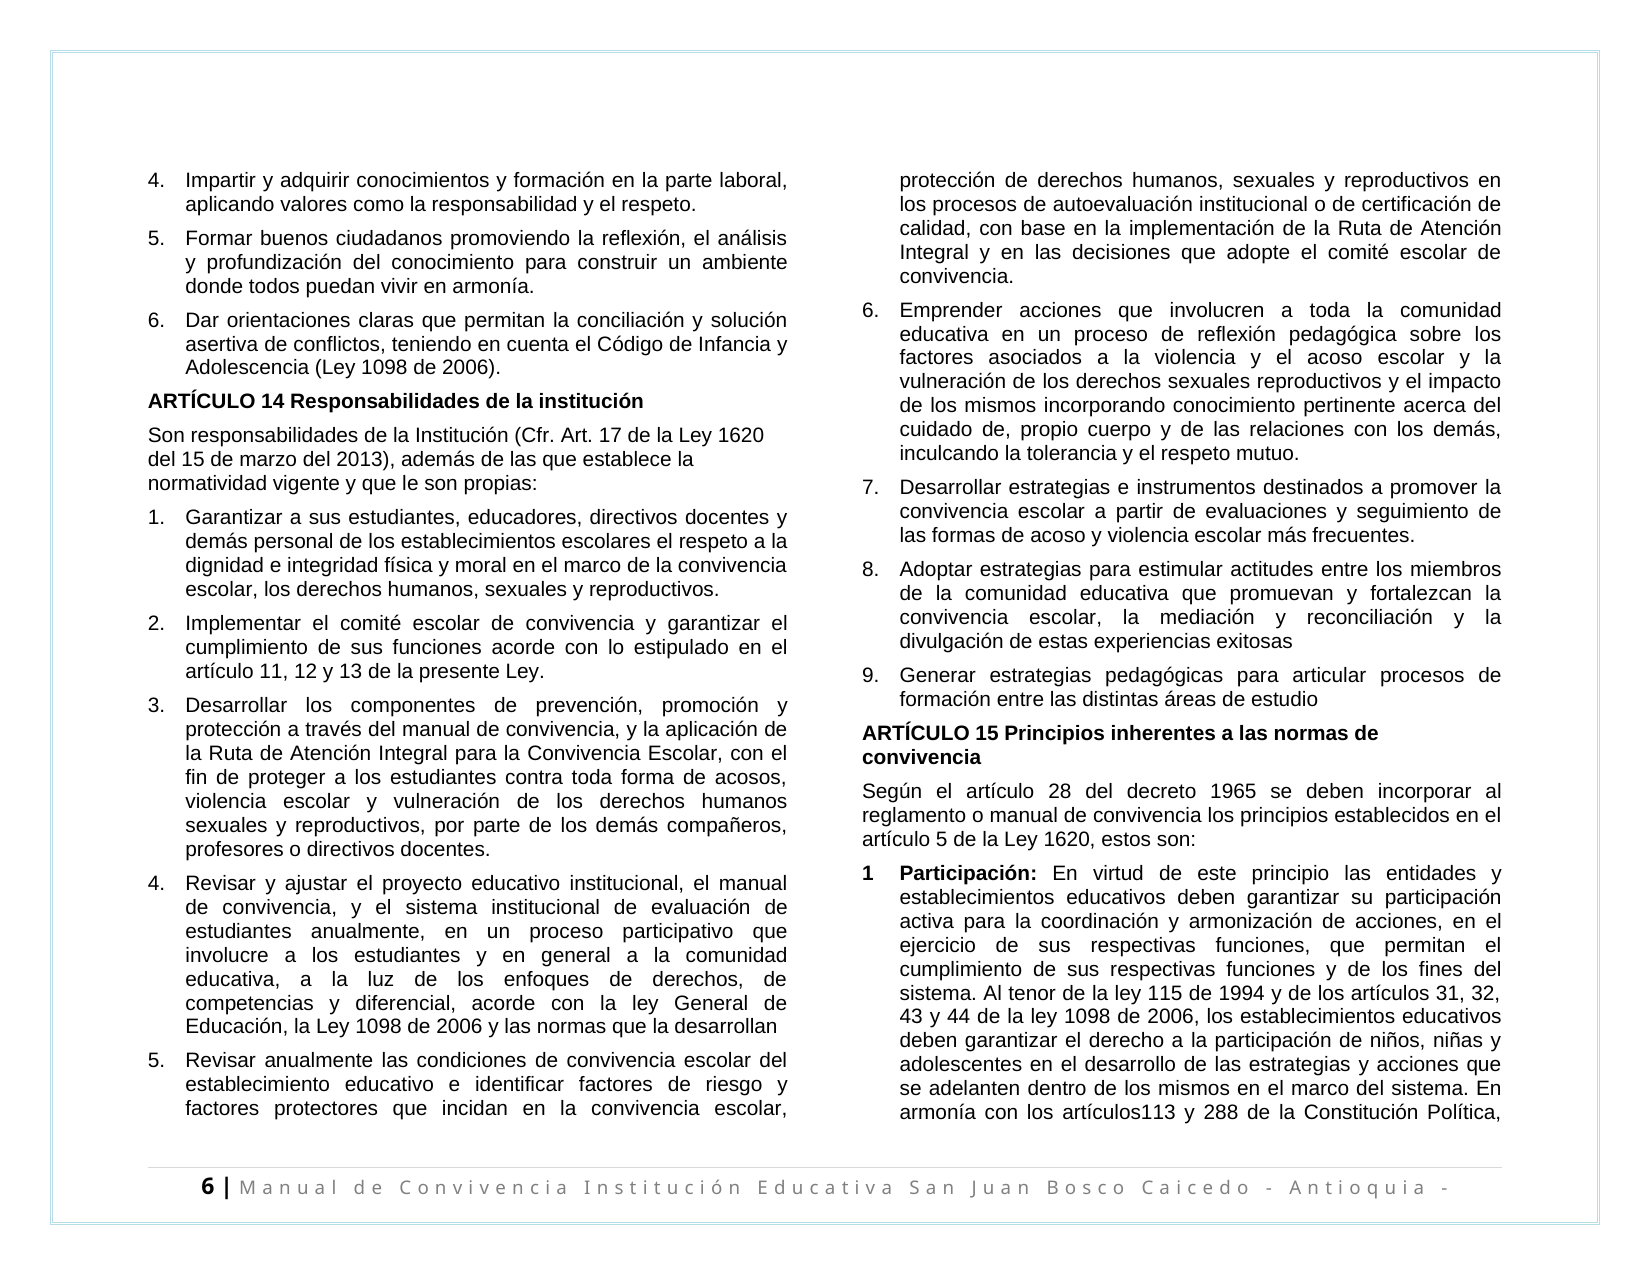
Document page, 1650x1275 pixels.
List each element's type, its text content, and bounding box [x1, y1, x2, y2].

text Según el artículo 28 del decreto 1965 se deben incorporar al reglamento o manual de convivencia los principios establecidos en el artículo 5 de la Ley 1620, estos son: [862, 779, 1502, 851]
subtitle ARTÍCULO 14 Responsabilidades de la institución [148, 389, 788, 413]
list Desarrollar los componentes de prevención, promoción y protección a través del manual de convivencia, y la aplicación de la Ruta de Atención Integral para la Convivencia Escolar, con el fin de proteger a los estudiantes contra toda forma de acosos, violencia escolar y vulneración de los derechos humanos sexuales y reproductivos, por parte de los demás compañeros, profesores o directivos docentes. [148, 693, 788, 861]
list Revisar anualmente las condiciones de convivencia escolar del establecimiento educativo e identificar factores de riesgo y factores protectores que incidan en la convivencia escolar, protección de derechos humanos, sexuales y reproductivos en los procesos de autoevaluación institucional o de certificación de calidad, con base en la implementación de la Ruta de Atención Integral y en las decisiones que adopte el comité escolar de convivencia. [862, 168, 1502, 287]
list Revisar anualmente las condiciones de convivencia escolar del establecimiento educativo e identificar factores de riesgo y factores protectores que incidan en la convivencia escolar, protección de derechos humanos, sexuales y reproductivos en los procesos de autoevaluación institucional o de certificación de calidad, con base en la implementación de la Ruta de Atención Integral y en las decisiones que adopte el comité escolar de convivencia. [148, 1048, 788, 1120]
subtitle ARTÍCULO 15 Principios inherentes a las normas de convivencia [862, 721, 1502, 769]
list Garantizar a sus estudiantes, educadores, directivos docentes y demás personal de los establecimientos escolares el respeto a la dignidad e integridad física y moral en el marco de la convivencia escolar, los derechos humanos, sexuales y reproductivos. [148, 505, 788, 601]
list Revisar y ajustar el proyecto educativo institucional, el manual de convivencia, y el sistema institucional de evaluación de estudiantes anualmente, en un proceso participativo que involucre a los estudiantes y en general a la comunidad educativa, a la luz de los enfoques de derechos, de competencias y diferencial, acorde con la ley General de Educación, la Ley 1098 de 2006 y las normas que la desarrollan [148, 871, 788, 1038]
list Impartir y adquirir conocimientos y formación en la parte laboral, aplicando valores como la responsabilidad y el respeto. [148, 168, 788, 216]
list Dar orientaciones claras que permitan la conciliación y solución asertiva de conflictos, teniendo en cuenta el Código de Infancia y Adolescencia (Ley 1098 de 2006). [148, 307, 788, 379]
list Adoptar estrategias para estimular actitudes entre los miembros de la comunidad educativa que promuevan y fortalezcan la convivencia escolar, la mediación y reconciliación y la divulgación de estas experiencias exitosas [862, 557, 1502, 653]
text Son responsabilidades de la Institución (Cfr. Art. 17 de la Ley 1620 del 15 de marzo del 2013), además de las que establece la normatividad vigente y que le son propias: [148, 423, 788, 495]
list Formar buenos ciudadanos promoviendo la reflexión, el análisis y profundización del conocimiento para construir un ambiente donde todos puedan vivir en armonía. [148, 226, 788, 297]
list Desarrollar estrategias e instrumentos destinados a promover la convivencia escolar a partir de evaluaciones y seguimiento de las formas de acoso y violencia escolar más frecuentes. [862, 475, 1502, 547]
list Implementar el comité escolar de convivencia y garantizar el cumplimiento de sus funciones acorde con lo estipulado en el artículo 11, 12 y 13 de la presente Ley. [148, 611, 788, 683]
list Emprender acciones que involucren a toda la comunidad educativa en un proceso de reflexión pedagógica sobre los factores asociados a la violencia y el acoso escolar y la vulneración de los derechos sexuales reproductivos y el impacto de los mismos incorporando conocimiento pertinente acerca del cuidado de, propio cuerpo y de las relaciones con los demás, inculcando la tolerancia y el respeto mutuo. [862, 297, 1502, 465]
list Generar estrategias pedagógicas para articular procesos de formación entre las distintas áreas de estudio [862, 663, 1502, 711]
